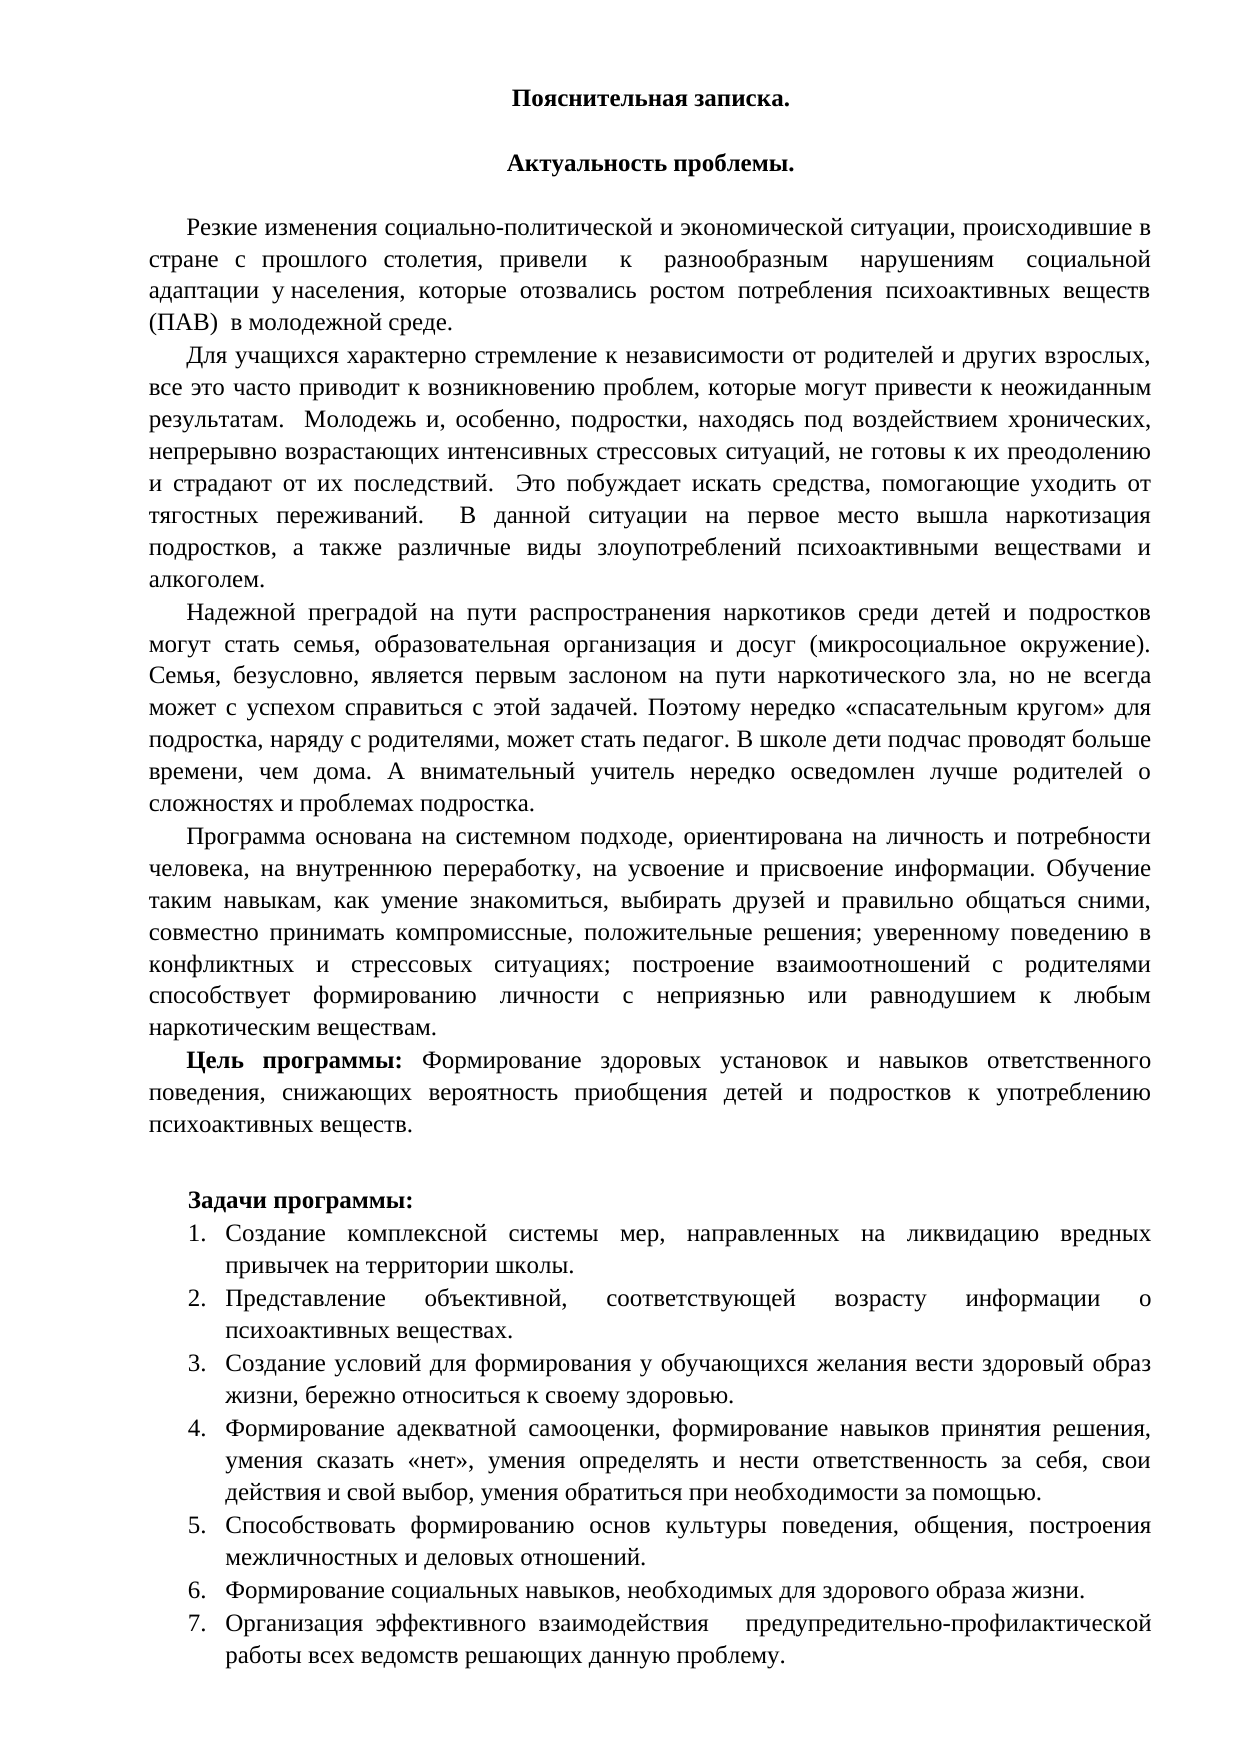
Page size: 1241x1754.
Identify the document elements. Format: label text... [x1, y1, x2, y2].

text Надежной преградой на пути распространения наркотиков среди детей и подростков могут стать семья, образовательная организация и досуг (микросоциальное окружение). Семья, безусловно, является первым заслоном на пути наркотического зла, но не всегда может с успехом справиться с этой задачей. Поэтому нередко «спасательным кругом» для подростка, наряду с родителями, может стать педагог. В школе дети подчас проводят больше времени, чем дома. А внимательный учитель нередко осведомлен лучше родителей о сложностях и проблемах подростка. [148, 597, 1152, 817]
text Актуальность проблемы. [150, 148, 1151, 177]
text Для учащихся характерно стремление к независимости от родителей и других взрослых, все это часто приводит к возникновению проблем, которые могут привести к неожиданным результатам. Молодежь и, особенно, подростки, находясь под воздействием хронических, непрерывно возрастающих интенсивных стрессовых ситуаций, не готовы к их преодолению и страдают от их последствий. Это побуждает искать средства, помогающие уходить от тягостных переживаний. В данной ситуации на первое место вышла наркотизация подростков, а также различные виды злоупотреблений психоактивными веществами и алкоголем. [148, 341, 1152, 592]
list Формирование адекватной самооценки, формирование навыков принятия решения, умения сказать «нет», умения определять и нести ответственность за себя, свои действия и свой выбор, умения обратиться при необходимости за помощью. [188, 1413, 1152, 1506]
list Создание условий для формирования у обучающихся желания вести здоровый образ жизни, бережно относиться к своему здоровью. [188, 1348, 1152, 1409]
list Организация эффективного взаимодействия предупредительно-профилактической работы всех ведомств решающих данную проблему. [188, 1608, 1152, 1669]
text Задачи программы: [188, 1185, 1165, 1214]
list Способствовать формированию основ культуры поведения, общения, построения межличностных и деловых отношений. [188, 1510, 1152, 1571]
list Формирование социальных навыков, необходимых для здорового образа жизни. [188, 1575, 1152, 1604]
text Пояснительная записка. [150, 83, 1151, 112]
list Создание комплексной системы мер, направленных на ликвидацию вредных привычек на территории школы. [188, 1218, 1152, 1279]
text Цель программы: Формирование здоровых установок и навыков ответственного поведения, снижающих вероятность приобщения детей и подростков к употреблению психоактивных веществ. [148, 1046, 1152, 1138]
text Резкие изменения социально-политической и экономической ситуации, происходившие в стране с прошлого столетия, привели к разнообразным нарушениям социальной адаптации у населения, которые отозвались ростом потребления психоактивных веществ (ПАВ) в молодежной среде. [148, 212, 1152, 336]
text Программа основана на системном подходе, ориентирована на личность и потребности человека, на внутреннюю переработку, на усвоение и присвоение информации. Обучение таким навыкам, как умение знакомиться, выбирать друзей и правильно общаться сними, совместно принимать компромиссные, положительные решения; уверенному поведению в конфликтных и стрессовых ситуациях; построение взаимоотношений с родителями способствует формированию личности с неприязнью или равнодушием к любым наркотическим веществам. [148, 821, 1152, 1041]
list Представление объективной, соответствующей возрасту информации о психоактивных веществах. [188, 1283, 1152, 1344]
